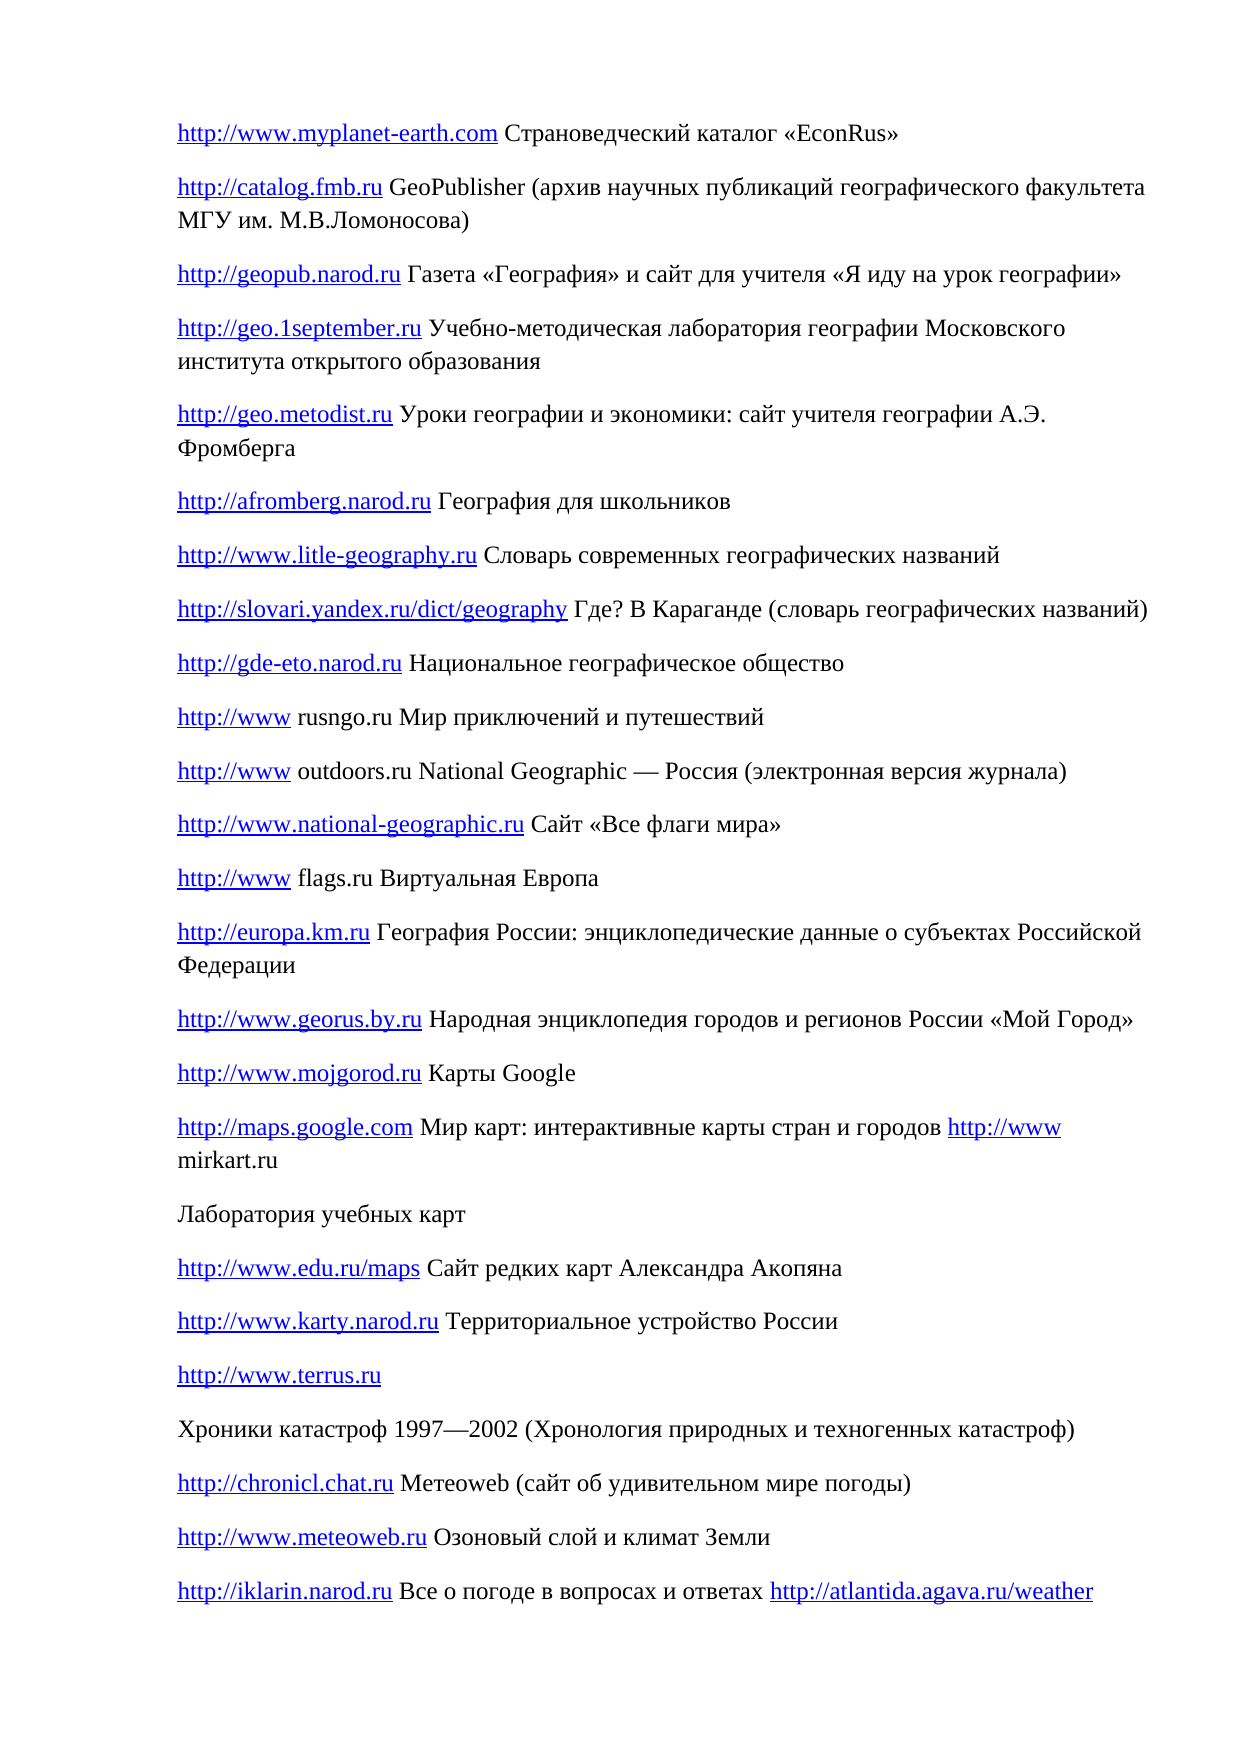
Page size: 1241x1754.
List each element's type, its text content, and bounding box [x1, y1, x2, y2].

text http://www.meteoweb.ru Озоновый слой и климат Земли [177, 1522, 1152, 1551]
text http://slovari.yandex.ru/dict/geography Где? В Караганде (словарь географических названий) [177, 594, 1152, 623]
text http://geo.1september.ru Учебно-методическая лаборатория географии Московского института открытого образования [177, 313, 1152, 374]
text http://www outdoors.ru National Geographic — Россия (электронная версия журнала) [177, 756, 1152, 784]
text http://www.georus.by.ru Народная энциклопедия городов и регионов России «Мой Город» [177, 1004, 1152, 1033]
text http://geopub.narod.ru Газета «География» и сайт для учителя «Я иду на урок географии» [177, 259, 1152, 288]
text http://europa.km.ru География России: энциклопедические данные о субъектах Российской Федерации [177, 917, 1152, 979]
text http://www.national-geographic.ru Сайт «Все флаги мира» [177, 809, 1152, 838]
text http://www rusngo.ru Мир приключений и путешествий [177, 702, 1152, 731]
text http://chronicl.chat.ru Метеоweb (сайт об удивительном мире погоды) [177, 1468, 1152, 1497]
text http://www.edu.ru/maps Сайт редких карт Александра Акопяна [177, 1253, 1152, 1281]
text http://www.myplanet-earth.com Страноведческий каталог «EconRus» [177, 118, 1152, 147]
text http://gde-eto.narod.ru Национальное географическое общество [177, 648, 1152, 677]
text http://afromberg.narod.ru География для школьников [177, 486, 1152, 515]
text http://catalog.fmb.ru GeoPublisher (архив научных публикаций географического факультета МГУ им. М.В.Ломоносова) [177, 172, 1152, 234]
text http://www.karty.narod.ru Территориальное устройство России [177, 1306, 1152, 1335]
text http://geo.metodist.ru Уроки географии и экономики: сайт учителя географии А.Э. Фромберга [177, 399, 1152, 461]
text Хроники катастроф 1997—2002 (Хронология природных и техногенных катастроф) [177, 1414, 1152, 1443]
text http://www.mojgorod.ru Карты Google [177, 1058, 1152, 1087]
text http://www.litle-geography.ru Словарь современных географических названий [177, 540, 1152, 569]
text http://www flags.ru Виртуальная Европа [177, 863, 1152, 892]
text http://iklarin.narod.ru Все о погоде в вопросах и ответах http://atlantida.agava.ru/weather [177, 1576, 1152, 1604]
text http://maps.google.com Мир карт: интерактивные карты стран и городов http://www mirkart.ru [177, 1112, 1152, 1174]
text Лаборатория учебных карт [177, 1199, 1152, 1227]
text http://www.terrus.ru [177, 1360, 1152, 1389]
